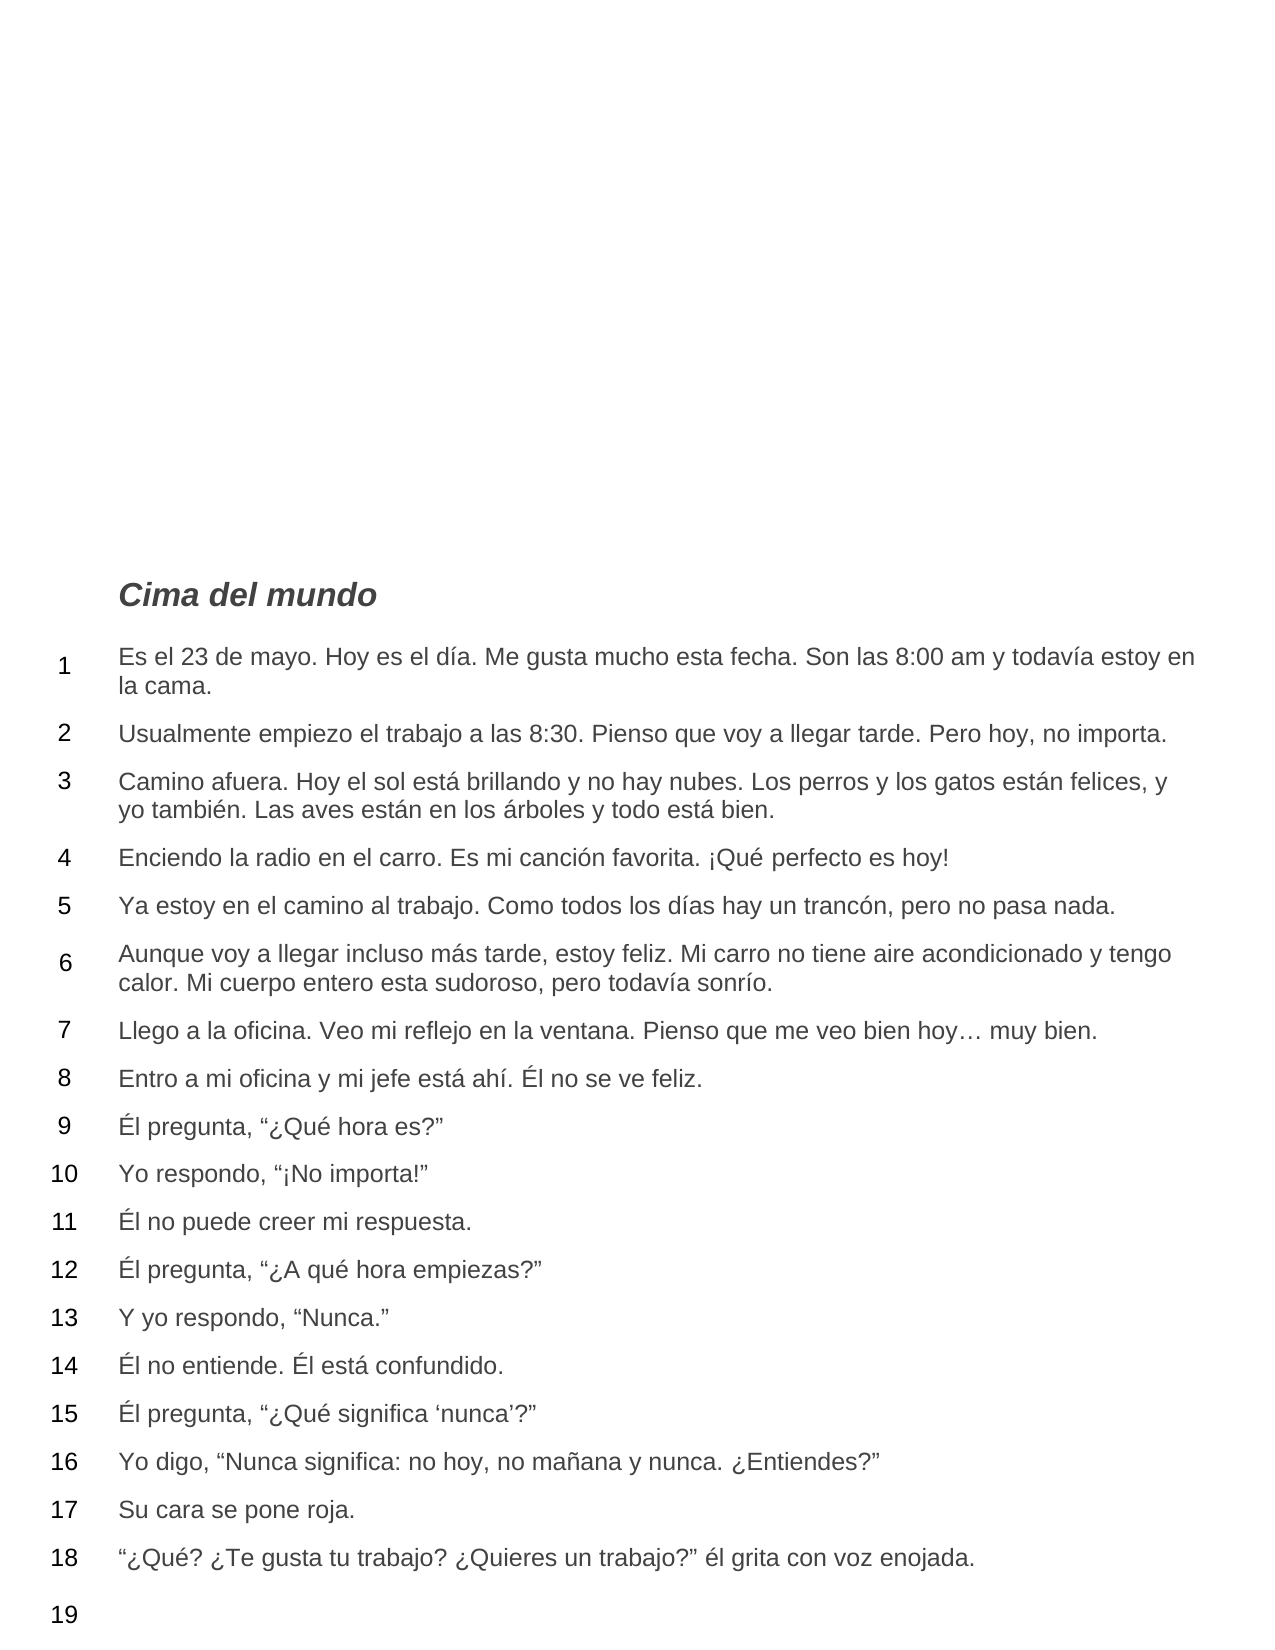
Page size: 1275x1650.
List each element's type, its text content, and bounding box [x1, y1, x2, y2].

text Cima del mundo [118, 575, 1200, 613]
text Él no puede creer mi respuesta. [118, 1207, 1200, 1236]
text Entro a mi oficina y mi jefe está ahí. Él no se ve feliz. [118, 1063, 1200, 1092]
text Él pregunta, “¿A qué hora empiezas?” [118, 1255, 1200, 1284]
text Camino afuera. Hoy el sol está brillando y no hay nubes. Los perros y los gatos están felices, y yo también. Las aves están en los árboles y todo está bien. [118, 766, 1200, 824]
text Yo respondo, “¡No importa!” [118, 1159, 1200, 1188]
text Él pregunta, “¿Qué significa ‘nunca’?” [118, 1399, 1200, 1428]
text Es el 23 de mayo. Hoy es el día. Me gusta mucho esta fecha. Son las 8:00 am y todavía estoy en la cama. [118, 642, 1200, 699]
text Yo digo, “Nunca significa: no hoy, no mañana y nunca. ¿Entiendes?” [118, 1447, 1200, 1476]
text Él pregunta, “¿Qué hora es?” [118, 1111, 1200, 1140]
text Enciendo la radio en el carro. Es mi canción favorita. ¡Qué perfecto es hoy! [118, 843, 1200, 872]
text Y yo respondo, “Nunca.” [118, 1303, 1200, 1332]
text Usualmente empiezo el trabajo a las 8:30. Pienso que voy a llegar tarde. Pero hoy, no importa. [118, 718, 1200, 747]
text Llego a la oficina. Veo mi reflejo en la ventana. Pienso que me veo bien hoy… muy bien. [118, 1016, 1200, 1044]
text Su cara se pone roja. [118, 1495, 1200, 1523]
text Él no entiende. Él está confundido. [118, 1351, 1200, 1380]
text Ya estoy en el camino al trabajo. Como todos los días hay un trancón, pero no pasa nada. [118, 891, 1200, 920]
text “¿Qué? ¿Te gusta tu trabajo? ¿Quieres un trabajo?” él grita con voz enojada. [118, 1543, 1200, 1571]
text Aunque voy a llegar incluso más tarde, estoy feliz. Mi carro no tiene aire acondicionado y tengo calor. Mi cuerpo entero esta sudoroso, pero todavía sonrío. [118, 939, 1200, 996]
